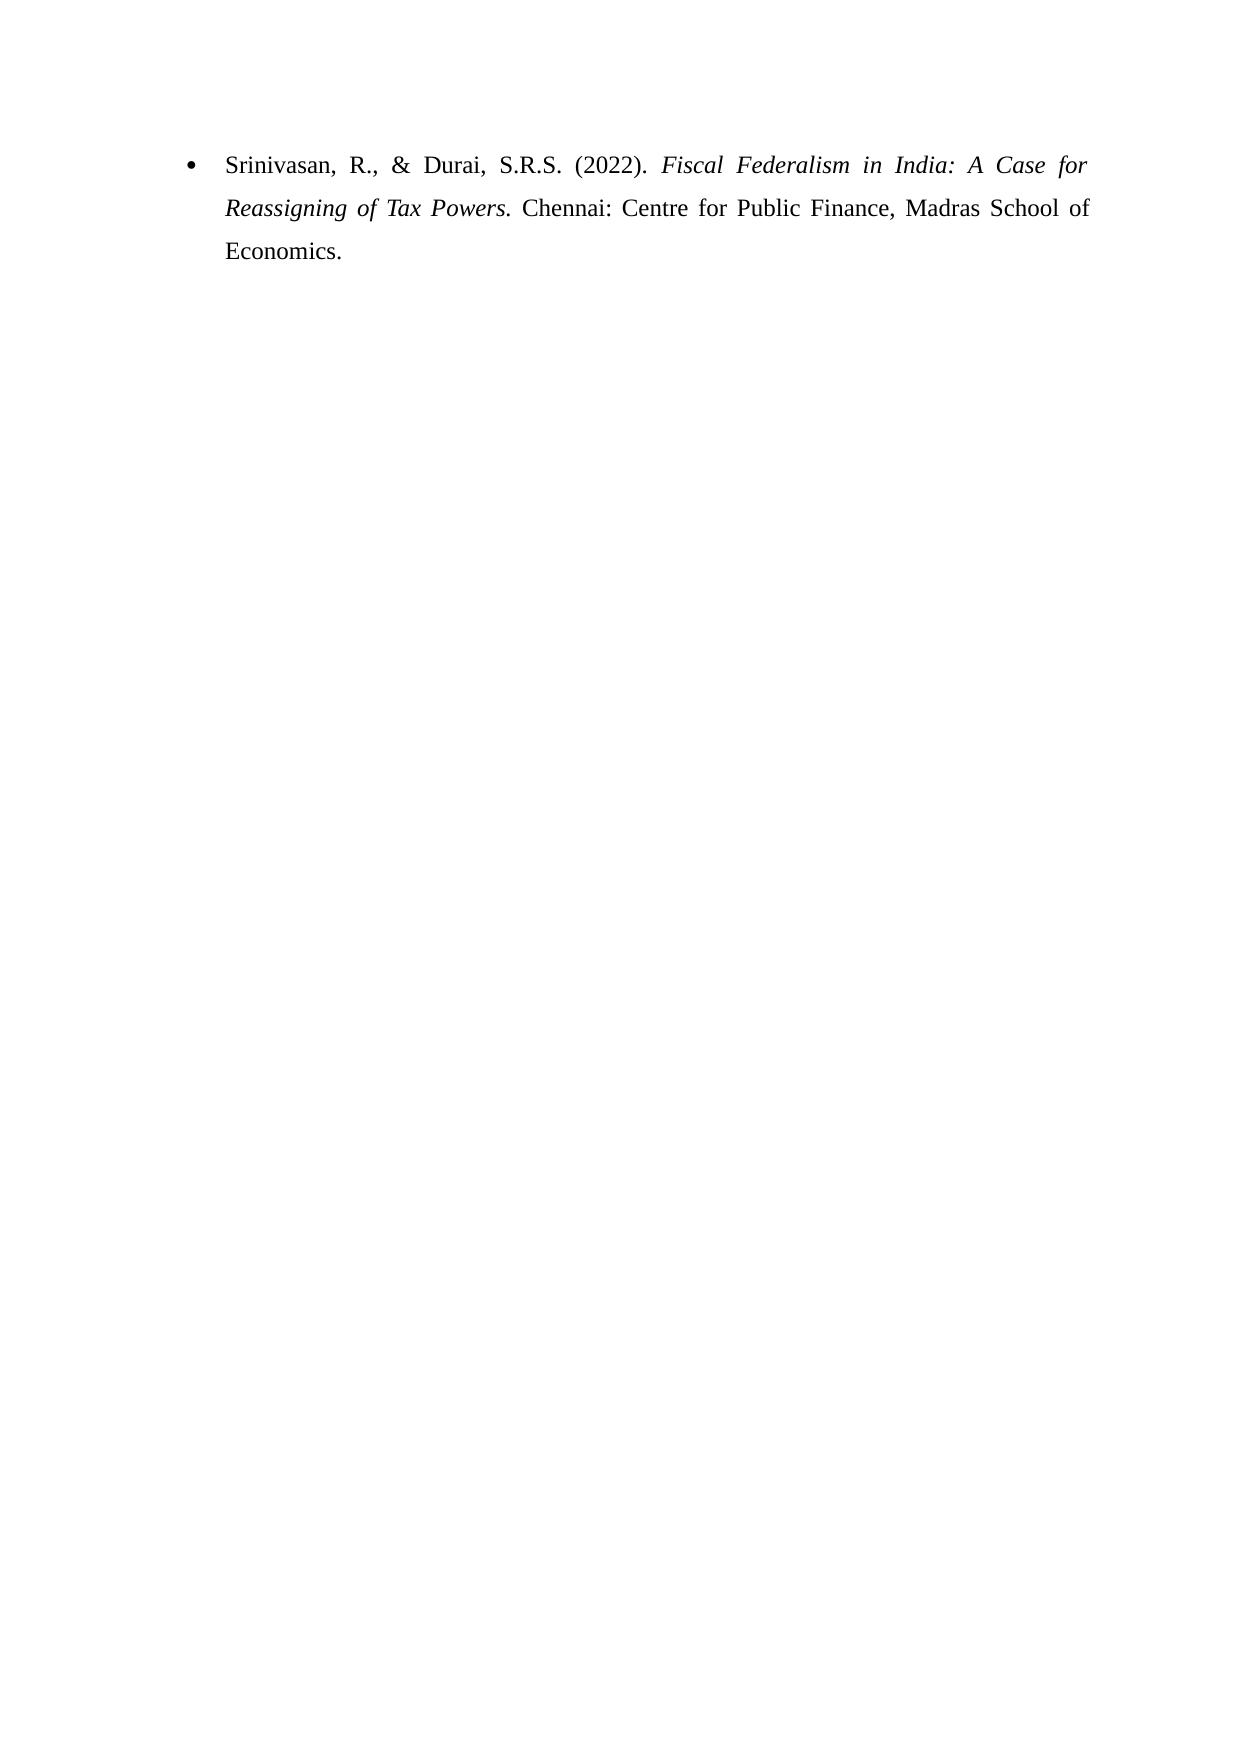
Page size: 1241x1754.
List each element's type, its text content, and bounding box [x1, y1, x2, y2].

list Srinivasan, R., & Durai, S.R.S. (2022). Fiscal Federalism in India: A Case for Reassigning of Tax Powers. Chennai: Centre for Public Finance, Madras School of Economics. [187, 150, 1090, 265]
